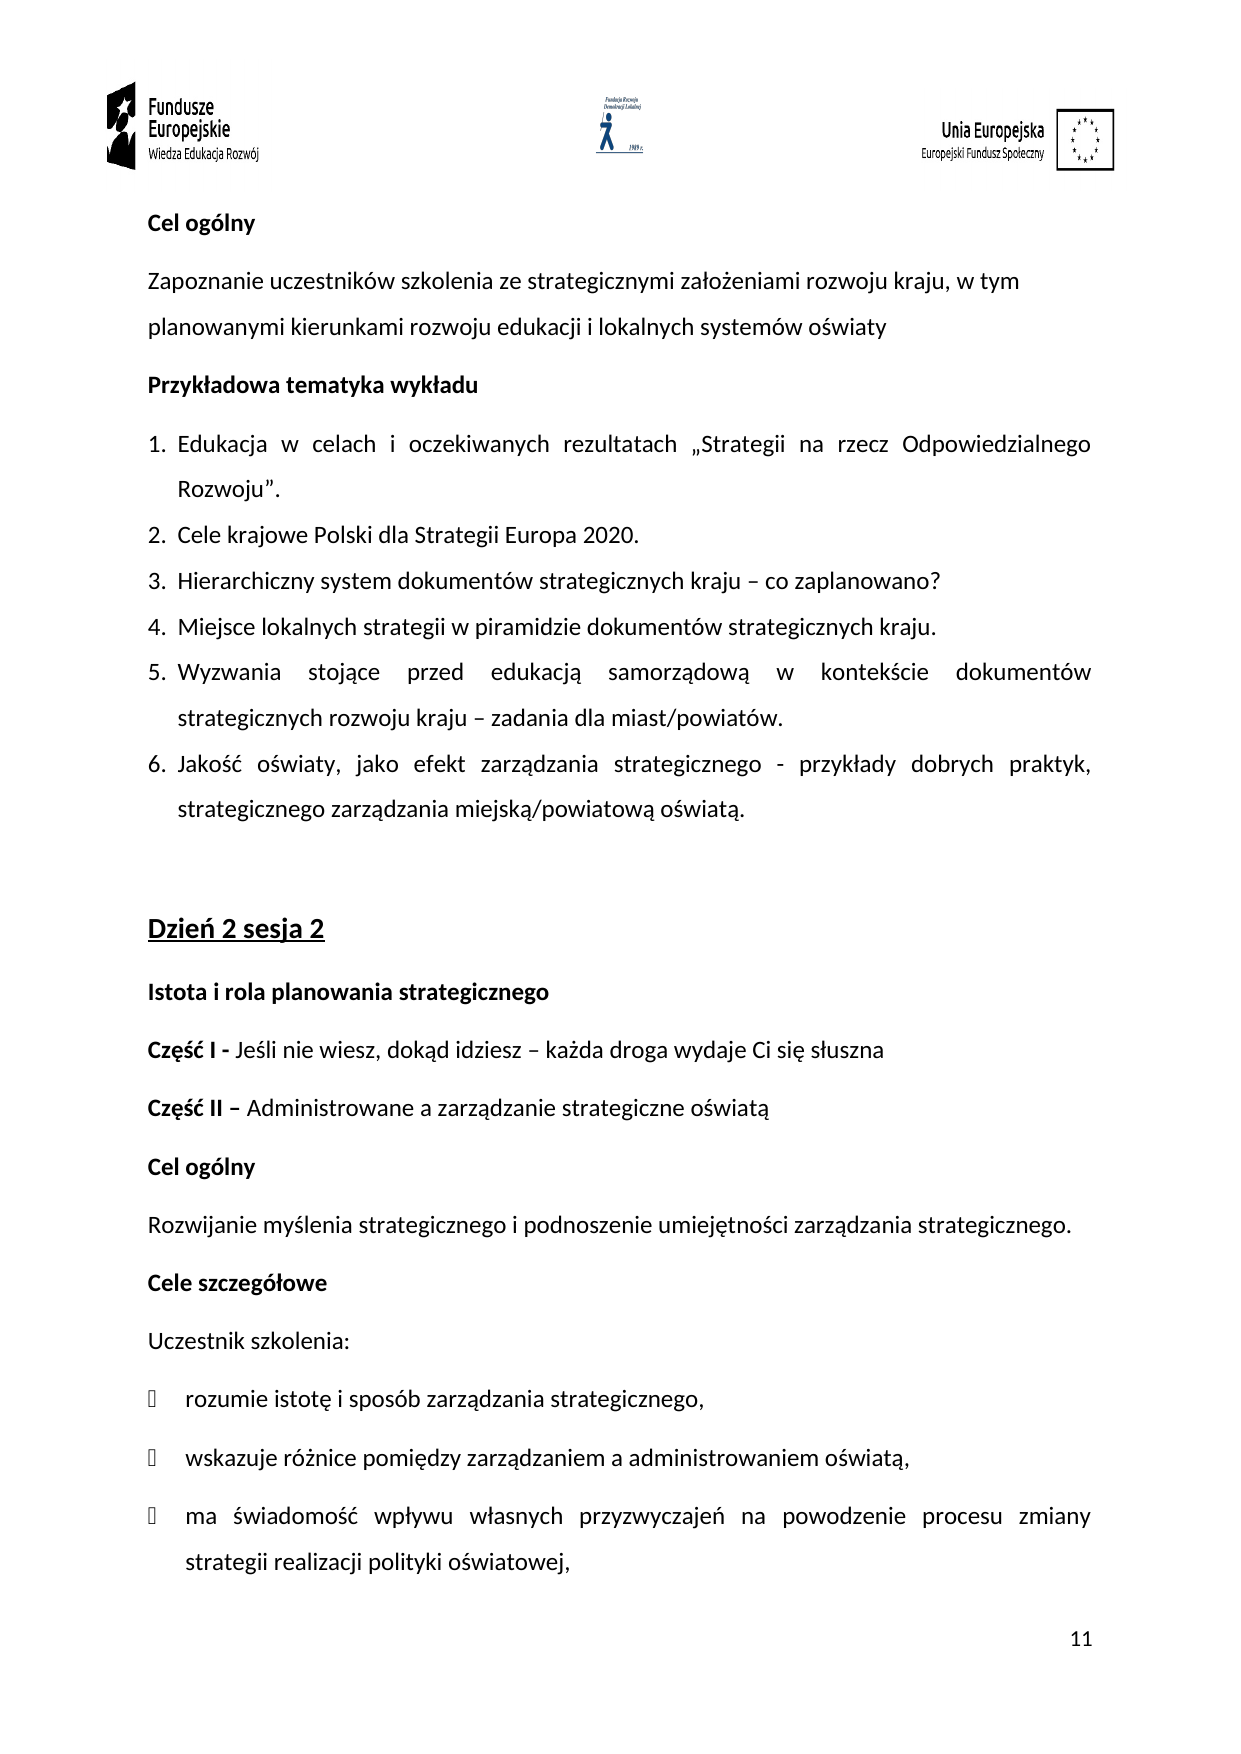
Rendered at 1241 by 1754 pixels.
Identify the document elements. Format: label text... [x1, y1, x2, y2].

list Miejsce lokalnych strategii w piramidzie dokumentów strategicznych kraju. [148, 611, 1092, 641]
text Uczestnik szkolenia: [148, 1325, 1113, 1356]
text Dzień 2 sesja 2 [148, 910, 1092, 946]
text Część I - Jeśli nie wiesz, dokąd idziesz – każda droga wydaje Ci się słuszna [148, 1034, 1092, 1065]
text Cel ogólny [148, 1151, 1113, 1181]
picture [93, 59, 272, 192]
list ma świadomość wpływu własnych przyzwyczajeń na powodzenie procesu zmiany strategii realizacji polityki oświatowej, [148, 1500, 1092, 1576]
list Cele krajowe Polski dla Strategii Europa 2020. [148, 519, 1092, 550]
text Cel ogólny [148, 148, 1113, 238]
text Część II – Administrowane a zarządzanie strategiczne oświatą [148, 1092, 1092, 1123]
picture [594, 94, 645, 148]
list Edukacja w celach i oczekiwanych rezultatach „Strategii na rzecz Odpowiedzialnego Rozwoju”. [148, 428, 1092, 504]
text Istota i rola planowania strategicznego [148, 976, 1092, 1006]
list Wyzwania stojące przed edukacją samorządową w kontekście dokumentów strategicznych rozwoju kraju – zadania dla miast/powiatów. [148, 656, 1092, 733]
list rozumie istotę i sposób zarządzania strategicznego, [148, 1383, 1092, 1414]
text Przykładowa tematyka wykładu [148, 369, 1113, 400]
list wskazuje różnice pomiędzy zarządzaniem a administrowaniem oświatą, [148, 1442, 1092, 1472]
picture [909, 88, 1127, 191]
text Rozwijanie myślenia strategicznego i podnoszenie umiejętności zarządzania strategicznego. [148, 1209, 1113, 1239]
text Cele szczegółowe [148, 1267, 1113, 1298]
text Zapoznanie uczestników szkolenia ze strategicznymi założeniami rozwoju kraju, w tym planowanymi kierunkami rozwoju edukacji i lokalnych systemów oświaty [148, 266, 1092, 342]
list Jakość oświaty, jako efekt zarządzania strategicznego - przykłady dobrych praktyk, strategicznego zarządzania miejską/powiatową oświatą. [148, 748, 1092, 824]
list Hierarchiczny system dokumentów strategicznych kraju – co zaplanowano? [148, 565, 1092, 595]
